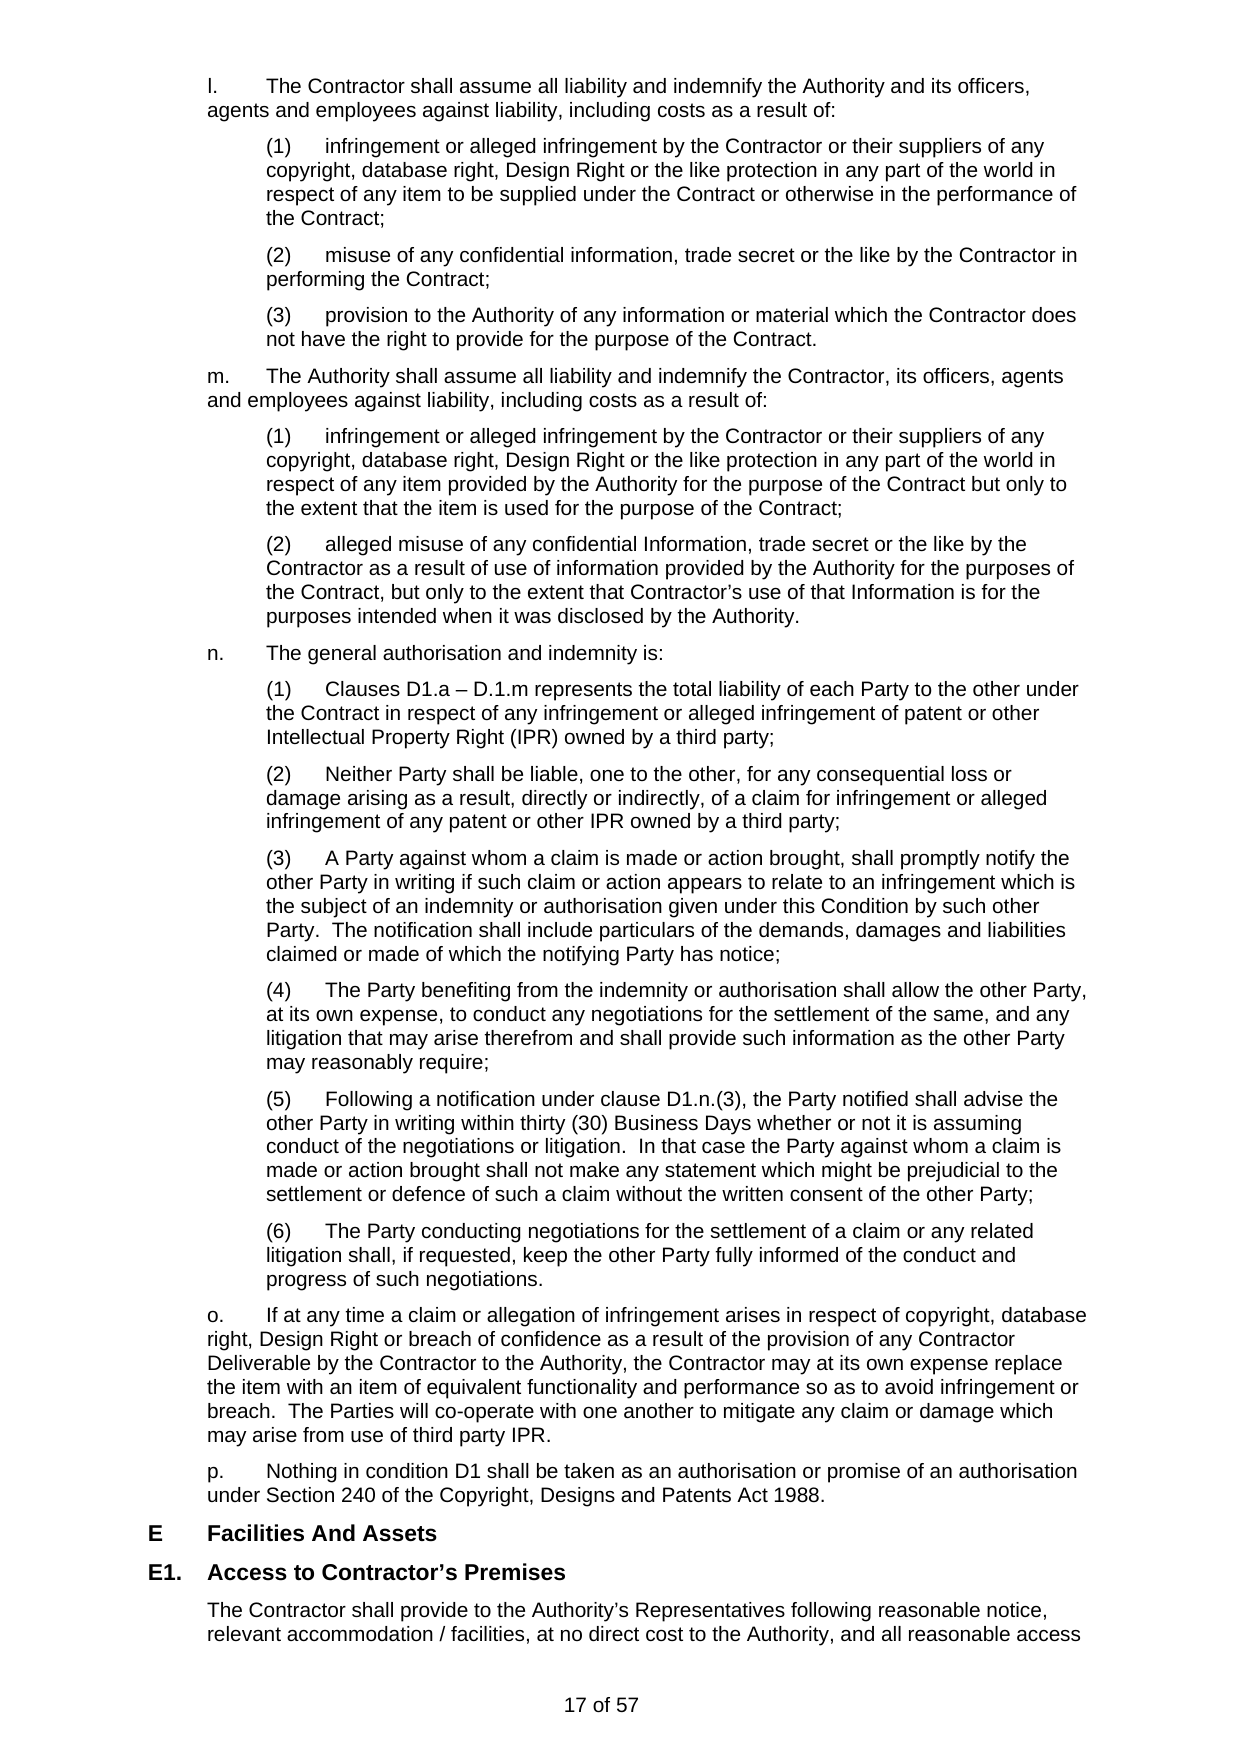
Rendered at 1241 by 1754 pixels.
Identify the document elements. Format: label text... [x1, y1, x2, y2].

subtitle E Facilities And Assets [148, 1520, 1092, 1546]
text (2) Neither Party shall be liable, one to the other, for any consequential loss or damage arising as a result, directly or indirectly, of a claim for infringement or alleged infringement of any patent or other IPR owned by a third party; [266, 761, 1092, 833]
text (2) alleged misuse of any confidential Information, trade secret or the like by the Contractor as a result of use of information provided by the Authority for the purposes of the Contract, but only to the extent that Contractor’s use of that Information is for the purposes intended when it was disclosed by the Authority. [266, 532, 1092, 628]
text (6) The Party conducting negotiations for the settlement of a claim or any related litigation shall, if requested, keep the other Party fully informed of the conduct and progress of such negotiations. [266, 1219, 1092, 1291]
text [207, 1597, 1092, 1645]
text m. The Authority shall assume all liability and indemnify the Contractor, its officers, agents and employees against liability, including costs as a result of: [207, 363, 1092, 411]
text (3) provision to the Authority of any information or material which the Contractor does not have the right to provide for the purpose of the Contract. [266, 303, 1092, 351]
text n. The general authorisation and indemnity is: [207, 641, 1092, 664]
text (3) A Party against whom a claim is made or action brought, shall promptly notify the other Party in writing if such claim or action appears to relate to an infringement which is the subject of an indemnity or authorisation given under this Condition by such other Party. The notification shall include particulars of the demands, damages and liabilities claimed or made of which the notifying Party has notice; [266, 846, 1092, 966]
text (1) Clauses D1.a – D.1.m represents the total liability of each Party to the other under the Contract in respect of any infringement or alleged infringement of patent or other Intellectual Property Right (IPR) owned by a third party; [266, 677, 1092, 749]
text o. If at any time a claim or allegation of infringement arises in respect of copyright, database right, Design Right or breach of confidence as a result of the provision of any Contractor Deliverable by the Contractor to the Authority, the Contractor may at its own expense replace the item with an item of equivalent functionality and performance so as to avoid infringement or breach. The Parties will co-operate with one another to mitigate any claim or damage which may arise from use of third party IPR. [207, 1303, 1092, 1447]
subtitle E1. Access to Contractor’s Premises [148, 1558, 1092, 1585]
text (1) infringement or alleged infringement by the Contractor or their suppliers of any copyright, database right, Design Right or the like protection in any part of the world in respect of any item to be supplied under the Contract or otherwise in the performance of the Contract; [266, 134, 1092, 230]
text (5) Following a notification under clause D1.n.(3), the Party notified shall advise the other Party in writing within thirty (30) Business Days whether or not it is assuming conduct of the negotiations or litigation. In that case the Party against whom a claim is made or action brought shall not make any statement which might be prejudicial to the settlement or defence of such a claim without the written consent of the other Party; [266, 1086, 1092, 1206]
text (1) infringement or alleged infringement by the Contractor or their suppliers of any copyright, database right, Design Right or the like protection in any part of the world in respect of any item provided by the Authority for the purpose of the Contract but only to the extent that the item is used for the purpose of the Contract; [266, 424, 1092, 520]
text l. The Contractor shall assume all liability and indemnify the Authority and its officers, agents and employees against liability, including costs as a result of: [207, 74, 1092, 122]
text (2) misuse of any confidential information, trade secret or the like by the Contractor in performing the Contract; [266, 243, 1092, 291]
text (4) The Party benefiting from the indemnity or authorisation shall allow the other Party, at its own expense, to conduct any negotiations for the settlement of the same, and any litigation that may arise therefrom and shall provide such information as the other Party may reasonably require; [266, 978, 1092, 1074]
text p. Nothing in condition D1 shall be taken as an authorisation or promise of an authorisation under Section 240 of the Copyright, Designs and Patents Act 1988. [207, 1459, 1092, 1507]
